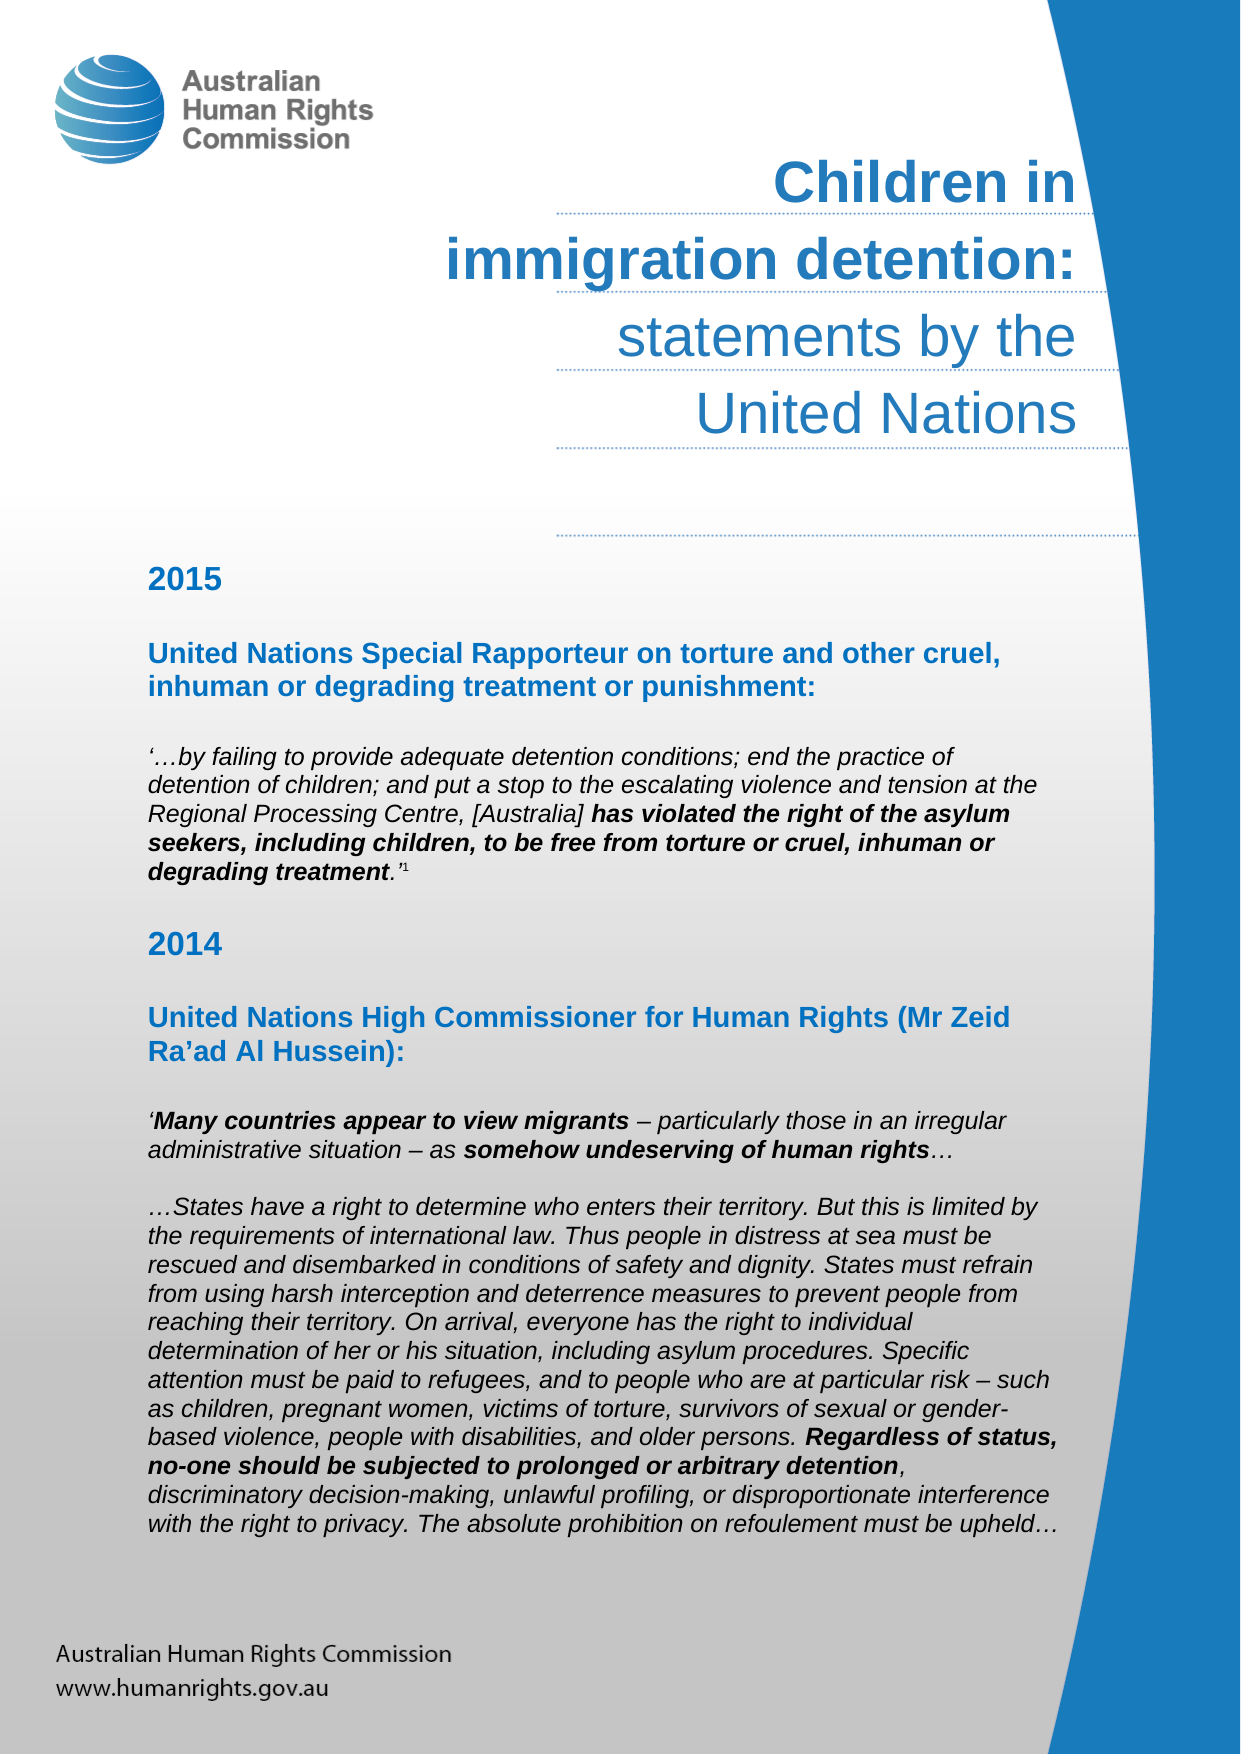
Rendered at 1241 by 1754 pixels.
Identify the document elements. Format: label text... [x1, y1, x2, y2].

text ‘Many countries appear to view migrants – particularly those in an irregular administrative situation – as somehow undeserving of human rights… [148, 1106, 1063, 1163]
text 2015 [148, 559, 1063, 597]
list United Nations Special Rapporteur on torture and other cruel, inhuman or degrading treatment or punishment: [148, 636, 1063, 703]
text …States have a right to determine who enters their territory. But this is limited by the requirements of international law. Thus people in distress at sea must be rescued and disembarked in conditions of safety and dignity. States must refrain from using harsh interception and deterrence measures to prevent people from reaching their territory. On arrival, everyone has the right to individual determination of her or his situation, including asylum procedures. Specific attention must be paid to refugees, and to people who are at particular risk – such as children, pregnant women, victims of torture, survivors of sexual or gender-based violence, people with disabilities, and older persons. Regardless of status, no-one should be subjected to prolonged or arbitrary detention, discriminatory decision-making, unlawful profiling, or disproportionate interference with the right to privacy. The absolute prohibition on refoulement must be upheld… [148, 1163, 1063, 1537]
text United Nations High Commissioner for Human Rights (Mr Zeid Ra’ad Al Hussein): [148, 1001, 1063, 1068]
list ‘…by failing to provide adequate detention conditions; end the practice of detention of children; and put a stop to the escalating violence and tension at the Regional Processing Centre, [Australia] has violated the right of the asylum seekers, including children, to be free from torture or cruel, inhuman or degrading treatment.’ [148, 741, 1063, 885]
text 2014 [148, 924, 1063, 962]
picture [0, 0, 1241, 1754]
